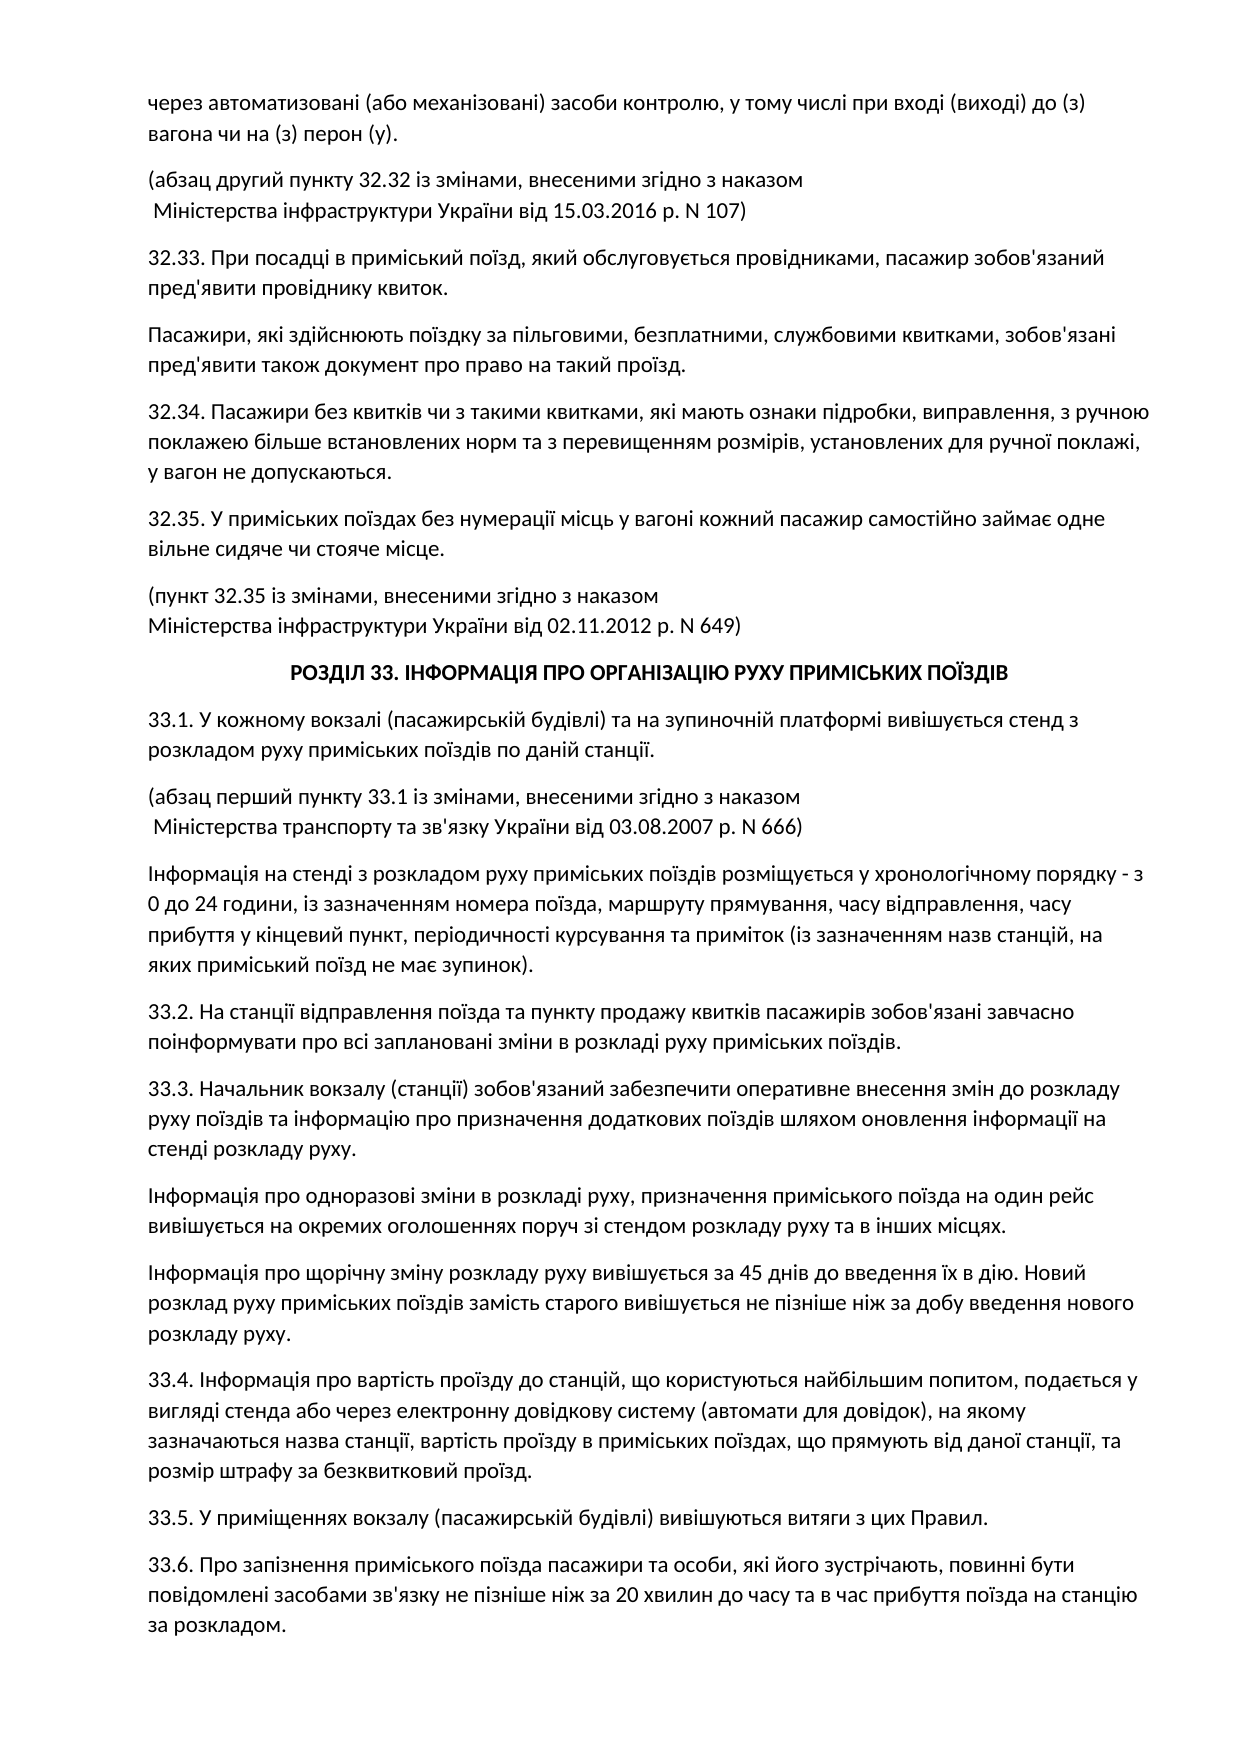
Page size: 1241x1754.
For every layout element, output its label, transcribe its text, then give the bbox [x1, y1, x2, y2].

text Інформація на стенді з розкладом руху приміських поїздів розміщується у хронологічному порядку - з 0 до 24 години, із зазначенням номера поїзда, маршруту прямування, часу відправлення, часу прибуття у кінцевий пункт, періодичності курсування та приміток (із зазначенням назв станцій, на яких приміський поїзд не має зупинок). [148, 859, 1152, 978]
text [148, 88, 1152, 147]
text 32.34. Пасажири без квитків чи з такими квитками, які мають ознаки підробки, виправлення, з ручною поклажею більше встановлених норм та з перевищенням розмірів, установлених для ручної поклажі, у вагон не допускаються. [148, 397, 1152, 485]
text 33.4. Інформація про вартість проїзду до станцій, що користуються найбільшим попитом, подається у вигляді стенда або через електронну довідкову систему (автомати для довідок), на якому зазначаються назва станції, вартість проїзду в приміських поїздах, що прямують від даної станції, та розмір штрафу за безквитковий проїзд. [148, 1366, 1152, 1484]
text 33.5. У приміщеннях вокзалу (пасажирській будівлі) вивішуються витяги з цих Правил. [148, 1503, 1152, 1531]
text Пасажири, які здійснюють поїздку за пільговими, безплатними, службовими квитками, зобов'язані пред'явити також документ про право на такий проїзд. [148, 320, 1152, 378]
text 33.3. Начальник вокзалу (станції) зобов'язаний забезпечити оперативне внесення змін до розкладу руху поїздів та інформацію про призначення додаткових поїздів шляхом оновлення інформації на стенді розкладу руху. [148, 1074, 1152, 1162]
text 32.33. При посадці в приміський поїзд, який обслуговується провідниками, пасажир зобов'язаний пред'явити провіднику квиток. [148, 243, 1152, 301]
text 33.1. У кожному вокзалі (пасажирській будівлі) та на зупиночній платформі вивішується стенд з розкладом руху приміських поїздів по даній станції. [148, 705, 1152, 763]
text Інформація про щорічну зміну розкладу руху вивішується за 45 днів до введення їх в дію. Новий розклад руху приміських поїздів замість старого вивішується не пізніше ніж за добу введення нового розкладу руху. [148, 1258, 1152, 1347]
text (пункт 32.35 із змінами, внесеними згідно з наказом Міністерства інфраструктури України від 02.11.2012 р. N 649) [148, 581, 1152, 639]
text 32.35. У приміських поїздах без нумерації місць у вагоні кожний пасажир самостійно займає одне вільне сидяче чи стояче місце. [148, 504, 1152, 562]
text РОЗДІЛ 33. ІНФОРМАЦІЯ ПРО ОРГАНІЗАЦІЮ РУХУ ПРИМІСЬКИХ ПОЇЗДІВ [148, 658, 1152, 686]
text (абзац перший пункту 33.1 із змінами, внесеними згідно з наказом Міністерства транспорту та зв'язку України від 03.08.2007 р. N 666) [148, 782, 1152, 841]
text 33.6. Про запізнення приміського поїзда пасажири та особи, які його зустрічають, повинні бути повідомлені засобами зв'язку не пізніше ніж за 20 хвилин до часу та в час прибуття поїзда на станцію за розкладом. [148, 1550, 1152, 1638]
text Інформація про одноразові зміни в розкладі руху, призначення приміського поїзда на один рейс вивішується на окремих оголошеннях поруч зі стендом розкладу руху та в інших місцях. [148, 1181, 1152, 1239]
text 33.2. На станції відправлення поїзда та пункту продажу квитків пасажирів зобов'язані завчасно поінформувати про всі заплановані зміни в розкладі руху приміських поїздів. [148, 997, 1152, 1055]
text (абзац другий пункту 32.32 із змінами, внесеними згідно з наказом Міністерства інфраструктури України від 15.03.2016 р. N 107) [148, 166, 1152, 224]
